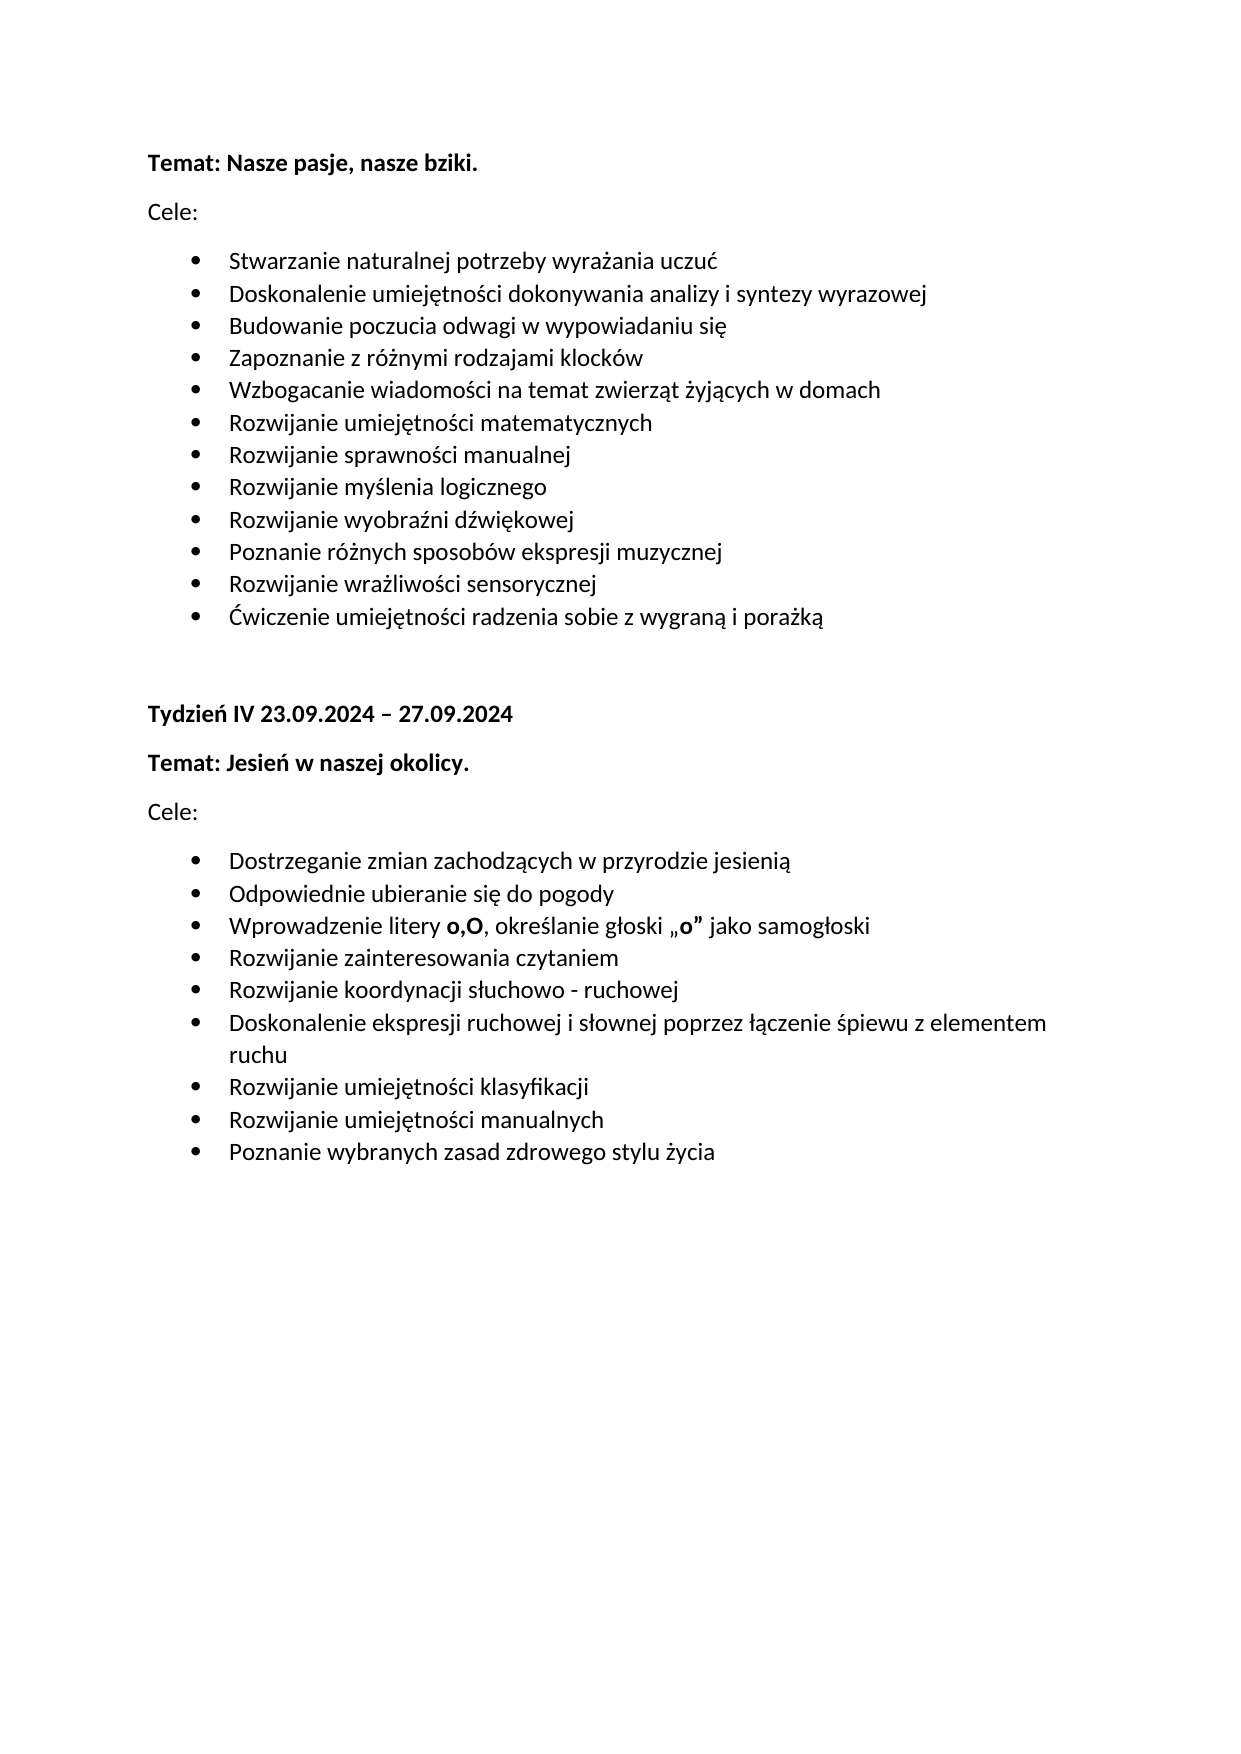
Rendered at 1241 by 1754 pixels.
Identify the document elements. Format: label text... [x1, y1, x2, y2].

list Zapoznanie z różnymi rodzajami klocków [191, 342, 1093, 373]
list Odpowiednie ubieranie się do pogody [191, 878, 1093, 908]
list Wzbogacanie wiadomości na temat zwierząt żyjących w domach [191, 375, 1093, 405]
text Cele: [148, 797, 1093, 827]
text Temat: Jesień w naszej okolicy. [148, 748, 1093, 778]
list Rozwijanie umiejętności matematycznych [191, 407, 1093, 437]
list Rozwijanie myślenia logicznego [191, 472, 1093, 502]
list Rozwijanie wrażliwości sensorycznej [191, 568, 1093, 599]
list Poznanie wybranych zasad zdrowego stylu życia [191, 1136, 1093, 1167]
list Dostrzeganie zmian zachodzących w przyrodzie jesienią [191, 846, 1093, 876]
list Stwarzanie naturalnej potrzeby wyrażania uczuć [191, 246, 1093, 276]
list Rozwijanie zainteresowania czytaniem [191, 942, 1093, 973]
list Rozwijanie umiejętności manualnych [191, 1104, 1093, 1134]
list Doskonalenie umiejętności dokonywania analizy i syntezy wyrazowej [191, 278, 1093, 308]
list Poznanie różnych sposobów ekspresji muzycznej [191, 536, 1093, 567]
list Wprowadzenie litery o,O, określanie głoski „o” jako samogłoski [191, 910, 1093, 941]
list Rozwijanie koordynacji słuchowo - ruchowej [191, 975, 1093, 1005]
text Temat: Nasze pasje, nasze bziki. [148, 148, 1093, 178]
text Tydzień IV 23.09.2024 – 27.09.2024 [148, 699, 1093, 729]
list Rozwijanie umiejętności klasyfikacji [191, 1072, 1093, 1102]
list Ćwiczenie umiejętności radzenia sobie z wygraną i porażką [191, 601, 1093, 631]
list Budowanie poczucia odwagi w wypowiadaniu się [191, 310, 1093, 341]
text Cele: [148, 197, 1093, 227]
list Doskonalenie ekspresji ruchowej i słownej poprzez łączenie śpiewu z elementem ruchu [191, 1007, 1093, 1070]
list Rozwijanie sprawności manualnej [191, 439, 1093, 470]
list Rozwijanie wyobraźni dźwiękowej [191, 504, 1093, 534]
